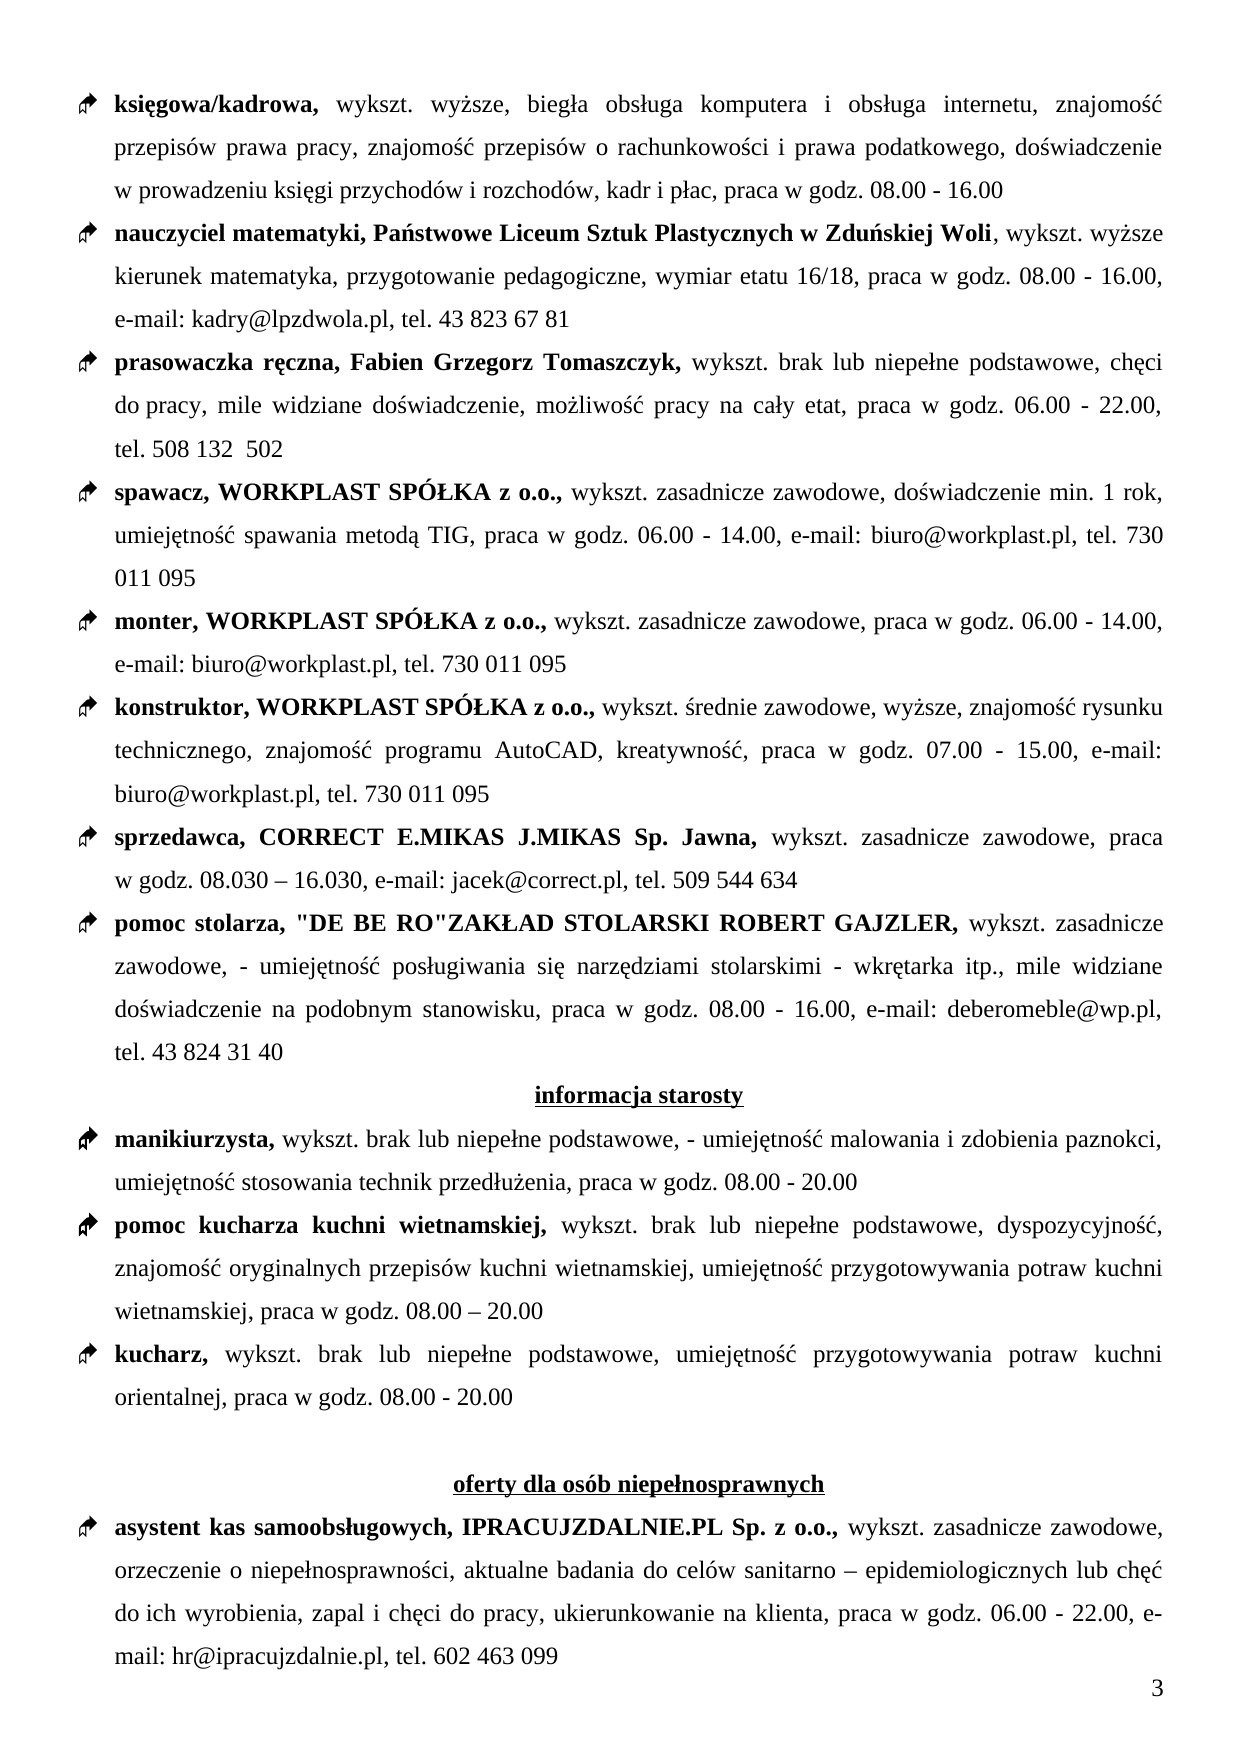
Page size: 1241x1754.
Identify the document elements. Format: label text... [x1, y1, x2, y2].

list prasowaczka ręczna, Fabien Grzegorz Tomaszczyk, wykszt. brak lub niepełne podstawowe, chęci do pracy, mile widziane doświadczenie, możliwość pracy na cały etat, praca w godz. 06.00 - 22.00, tel. 508 132 502 [77, 347, 1163, 462]
list kucharz, wykszt. brak lub niepełne podstawowe, umiejętność przygotowywania potraw kuchni orientalnej, praca w godz. 08.00 - 20.00 [77, 1339, 1163, 1411]
list manikiurzysta, wykszt. brak lub niepełne podstawowe, - umiejętność malowania i zdobienia paznokci, umiejętność stosowania technik przedłużenia, praca w godz. 08.00 - 20.00 [77, 1124, 1163, 1196]
list nauczyciel matematyki, Państwowe Liceum Sztuk Plastycznych w Zduńskiej Woli, wykszt. wyższe kierunek matematyka, przygotowanie pedagogiczne, wymiar etatu 16/18, praca w godz. 08.00 - 16.00, e-mail: kadry@lpzdwola.pl, tel. 43 823 67 81 [77, 218, 1163, 333]
list księgowa/kadrowa, wykszt. wyższe, biegła obsługa komputera i obsługa internetu, znajomość przepisów prawa pracy, znajomość przepisów o rachunkowości i prawa podatkowego, doświadczenie w prowadzeniu księgi przychodów i rozchodów, kadr i płac, praca w godz. 08.00 - 16.00 [77, 89, 1163, 204]
list pomoc stolarza, "DE BE RO"ZAKŁAD STOLARSKI ROBERT GAJZLER, wykszt. zasadnicze zawodowe, - umiejętność posługiwania się narzędziami stolarskimi - wkrętarka itp., mile widziane doświadczenie na podobnym stanowisku, praca w godz. 08.00 - 16.00, e-mail: deberomeble@wp.pl, tel. 43 824 31 40 [77, 908, 1163, 1066]
list pomoc kucharza kuchni wietnamskiej, wykszt. brak lub niepełne podstawowe, dyspozycyjność, znajomość oryginalnych przepisów kuchni wietnamskiej, umiejętność przygotowywania potraw kuchni wietnamskiej, praca w godz. 08.00 – 20.00 [77, 1210, 1163, 1325]
text informacja starosty [114, 1081, 1163, 1109]
list monter, WORKPLAST SPÓŁKA z o.o., wykszt. zasadnicze zawodowe, praca w godz. 06.00 - 14.00, e-mail: biuro@workplast.pl, tel. 730 011 095 [77, 606, 1163, 678]
list asystent kas samoobsługowych, IPRACUJZDALNIE.PL Sp. z o.o., wykszt. zasadnicze zawodowe, orzeczenie o niepełnosprawności, aktualne badania do celów sanitarno – epidemiologicznych lub chęć do ich wyrobienia, zapal i chęci do pracy, ukierunkowanie na klienta, praca w godz. 06.00 - 22.00, e-mail: hr@ipracujzdalnie.pl, tel. 602 463 099 [77, 1512, 1163, 1670]
text oferty dla osób niepełnosprawnych [114, 1469, 1163, 1497]
list spawacz, WORKPLAST SPÓŁKA z o.o., wykszt. zasadnicze zawodowe, doświadczenie min. 1 rok, umiejętność spawania metodą TIG, praca w godz. 06.00 - 14.00, e-mail: biuro@workplast.pl, tel. 730 011 095 [77, 477, 1163, 592]
list konstruktor, WORKPLAST SPÓŁKA z o.o., wykszt. średnie zawodowe, wyższe, znajomość rysunku technicznego, znajomość programu AutoCAD, kreatywność, praca w godz. 07.00 - 15.00, e-mail: biuro@workplast.pl, tel. 730 011 095 [77, 692, 1163, 807]
list sprzedawca, CORRECT E.MIKAS J.MIKAS Sp. Jawna, wykszt. zasadnicze zawodowe, praca w godz. 08.030 – 16.030, e-mail: jacek@correct.pl, tel. 509 544 634 [77, 822, 1163, 894]
